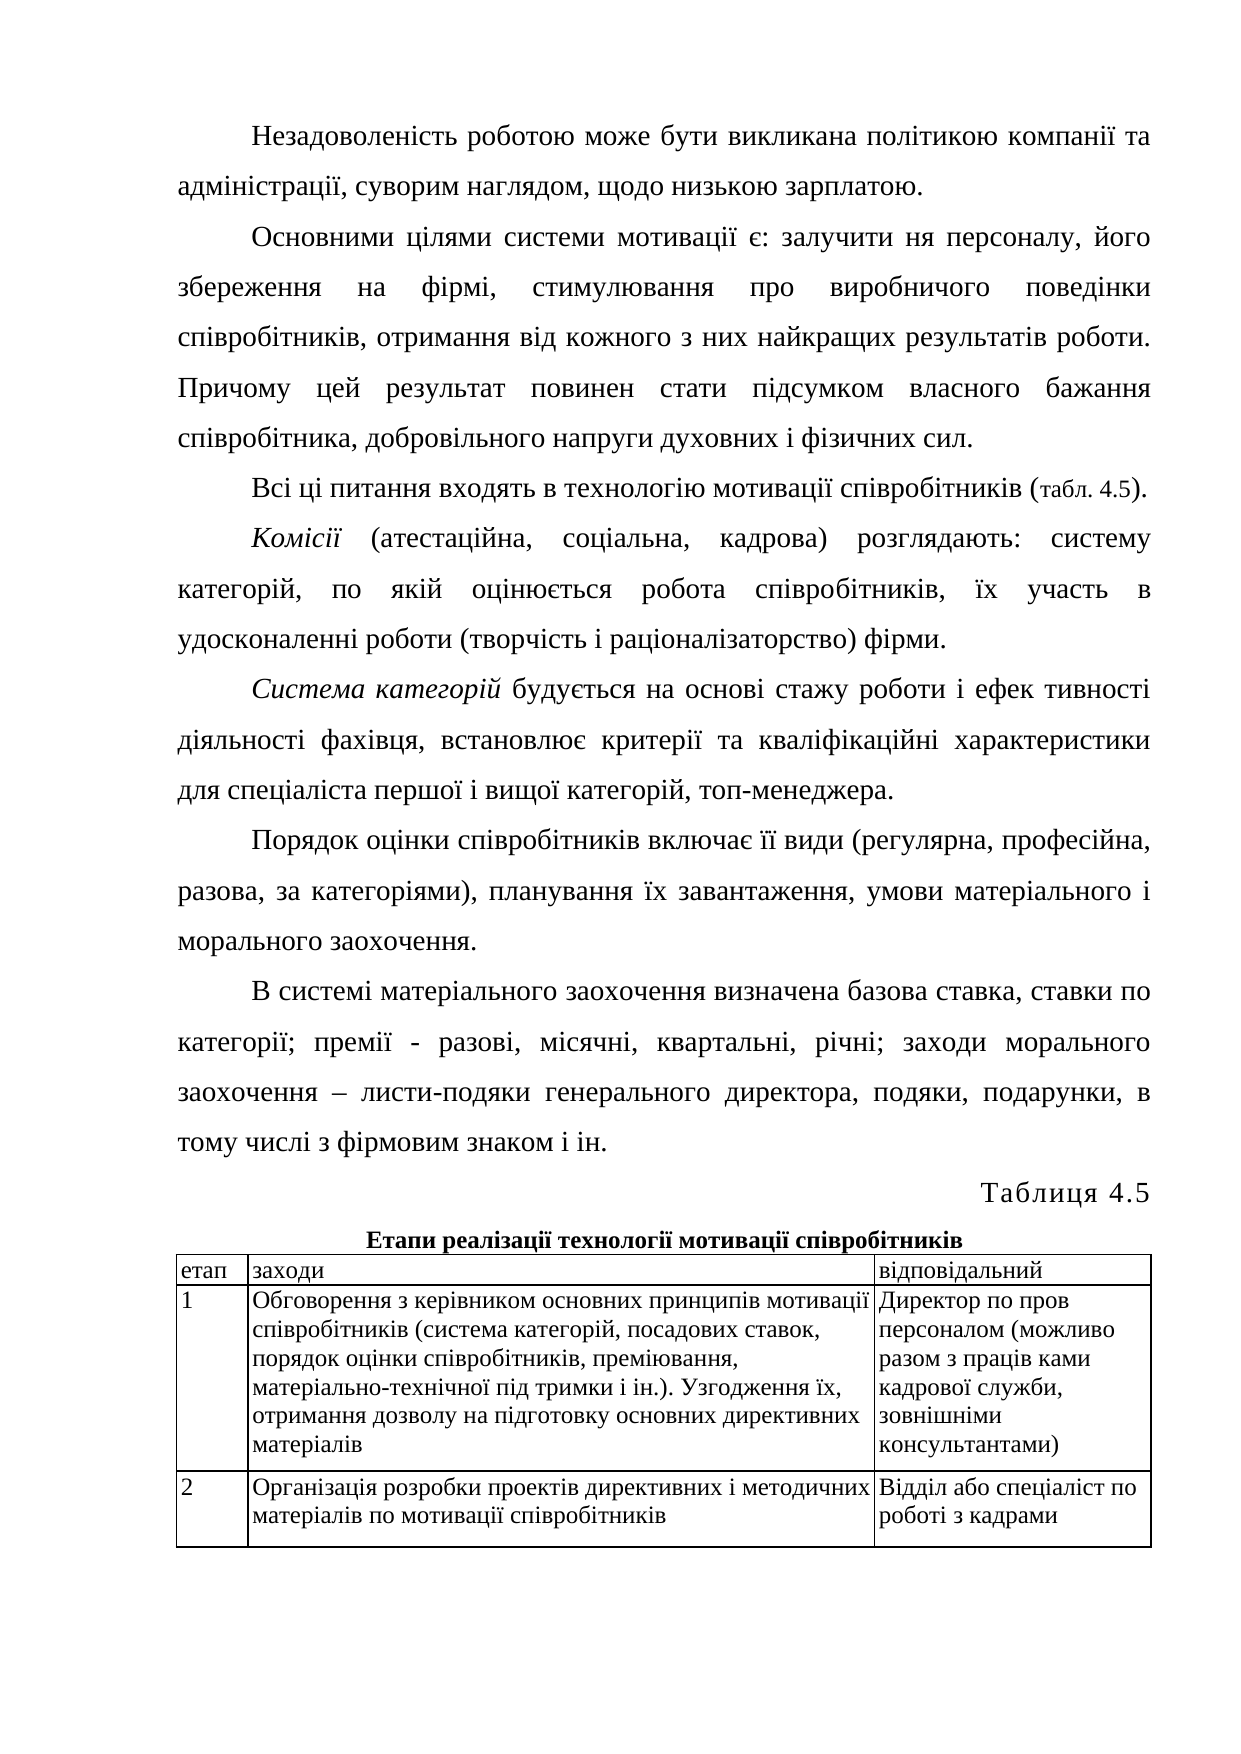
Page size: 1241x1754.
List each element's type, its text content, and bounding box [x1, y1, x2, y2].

table_cell Обговорення з керівником основних принципів мотивації співробітників (система категорій, посадових ставок, порядок оцінки співробітників, преміювання, матеріально-технічної під тримки і ін.). Узгодження їх, отримання дозволу на підготовку основних директивних матеріалів [249, 1286, 874, 1470]
text Всі ці питання входять в технологію мотивації співробітників (табл. 4.5). [177, 470, 1152, 504]
text Основними цілями системи мотивації є: залучити ня персоналу, його збереження на фірмі, стимулювання про виробничого поведінки співробітників, отримання від кожного з них найкращих результатів роботи. Причому цей результат повинен стати підсумком власного бажання співробітника, добровільного напруги духовних і фізичних сил. [177, 219, 1152, 453]
text В системі матеріального заохочення визначена базова ставка, ставки по категорії; премії - разові, місячні, квартальні, річні; заходи морального заохочення – листи-подяки генерального директора, подяки, подарунки, в тому числі з фірмовим знаком і ін. [177, 973, 1152, 1158]
table_cell Директор по пров персоналом (можливо разом з праців ками кадрової служби, зовнішніми консультантами) [875, 1286, 1150, 1470]
table_cell Відділ або спеціаліст по роботі з кадрами [875, 1472, 1150, 1546]
table_header заходи [249, 1255, 874, 1284]
table_cell Організація розробки проектів директивних і методичних матеріалів по мотивації співробітників [249, 1472, 874, 1546]
table_cell 1 [177, 1286, 247, 1470]
text Таблиця 4.5 [177, 1175, 1152, 1208]
text Система категорій будується на основі стажу роботи і ефек тивності діяльності фахівця, встановлює критерії та кваліфікаційні характеристики для спеціаліста першої і вищої категорій, топ-менеджера. [177, 672, 1152, 806]
table_header етап [177, 1255, 247, 1284]
text Етапи реалізації технології мотивації співробітників [177, 1225, 1152, 1254]
table_header відповідальний [875, 1255, 1150, 1284]
text Комісії (атестаційна, соціальна, кадрова) розглядають: систему категорій, по якій оцінюється робота співробітників, їх участь в удосконаленні роботи (творчість і раціоналізаторство) фірми. [177, 521, 1152, 655]
table_cell 2 [177, 1472, 247, 1546]
text Порядок оцінки співробітників включає її види (регулярна, професійна, разова, за категоріями), планування їх завантаження, умови матеріального і морального заохочення. [177, 822, 1152, 957]
text Незадоволеність роботою може бути викликана політикою компанії та адміністрації, суворим наглядом, щодо низькою зарплатою. [177, 118, 1152, 202]
